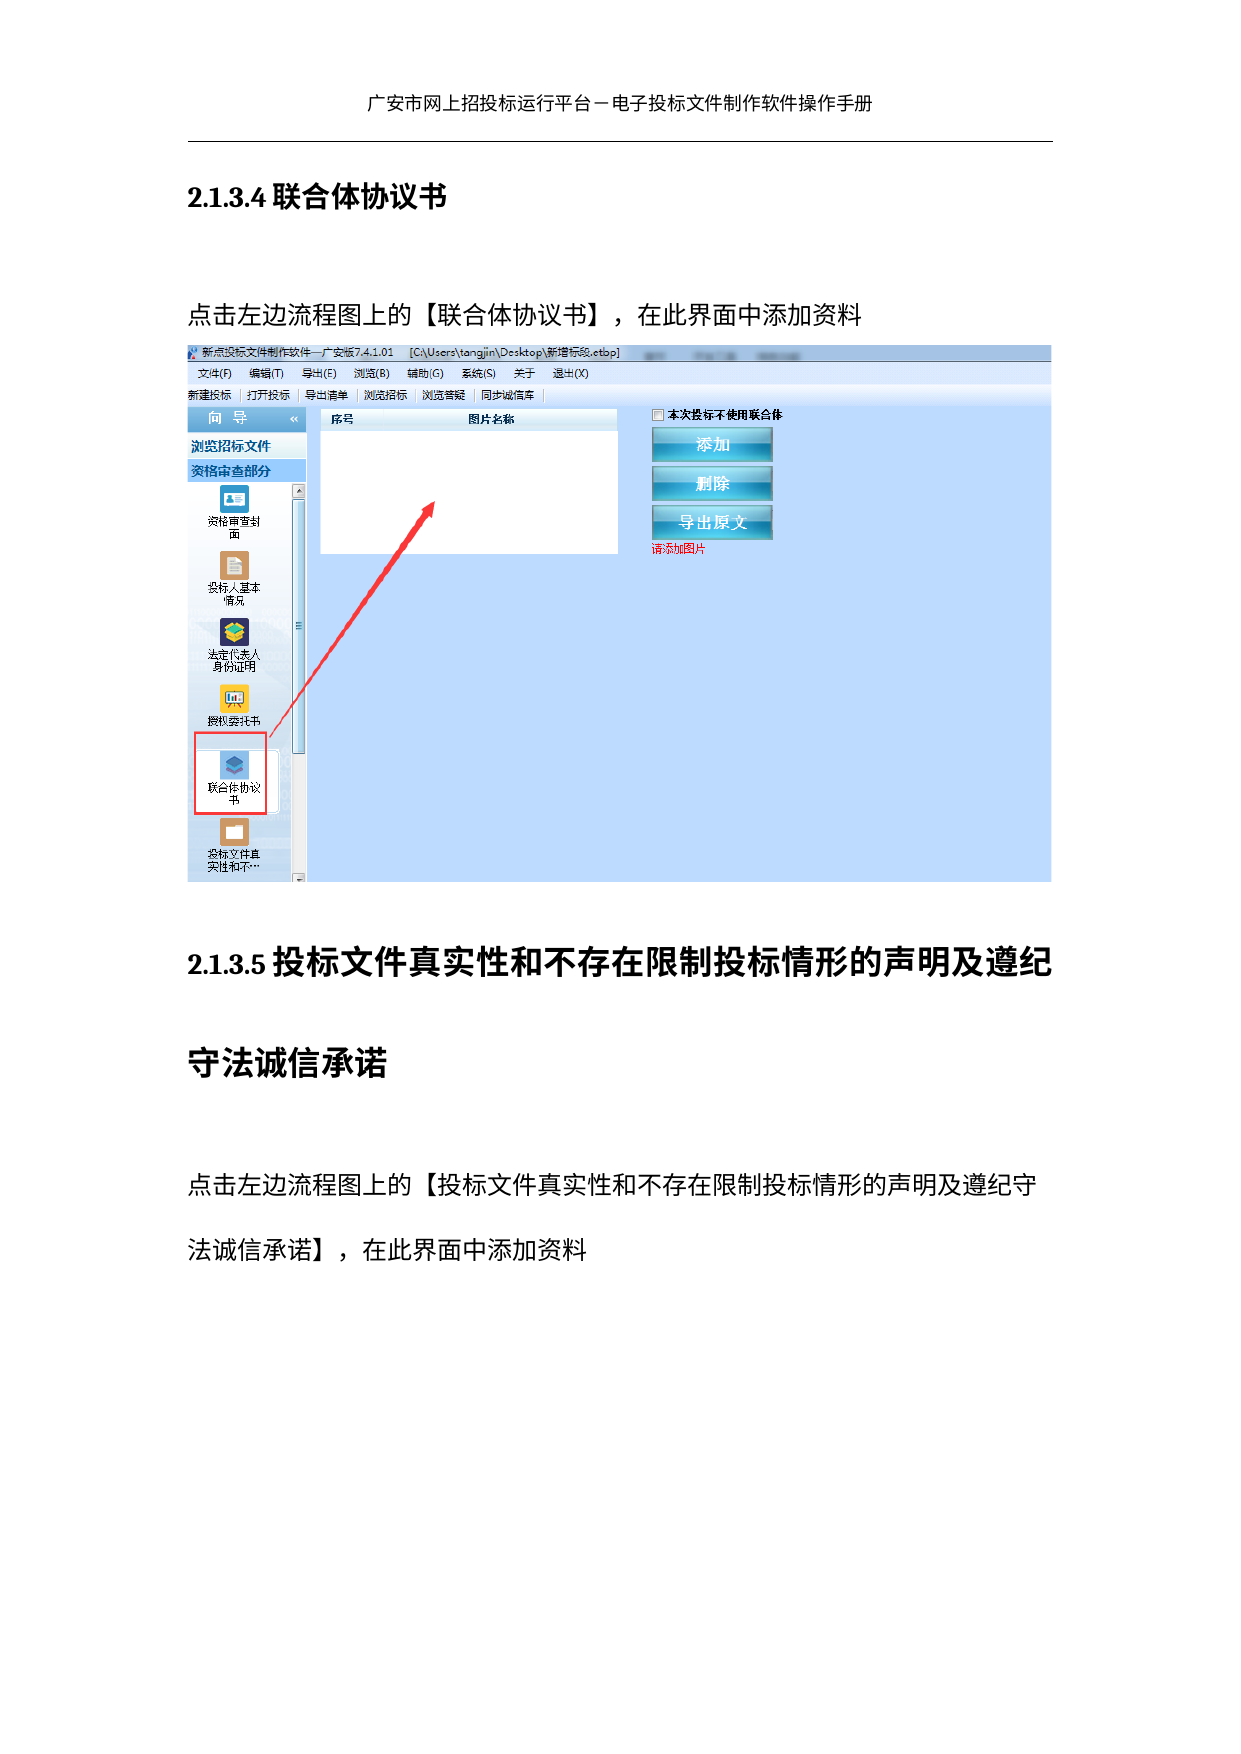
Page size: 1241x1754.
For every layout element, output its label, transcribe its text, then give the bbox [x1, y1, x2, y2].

subtitle 2.1.3.5投标文件真实性和不存在限制投标情形的声明及遵纪守法诚信承诺 [187, 927, 1053, 1094]
text 点击左边流程图上的【投标文件真实性和不存在限制投标情形的声明及遵纪守法诚信承诺】，在此界面中添加资料 [187, 1151, 1053, 1281]
picture [187, 345, 1052, 882]
subtitle 2.1.3.4联合体协议书 [187, 162, 1053, 227]
text 点击左边流程图上的【联合体协议书】，在此界面中添加资料 [187, 281, 1053, 346]
